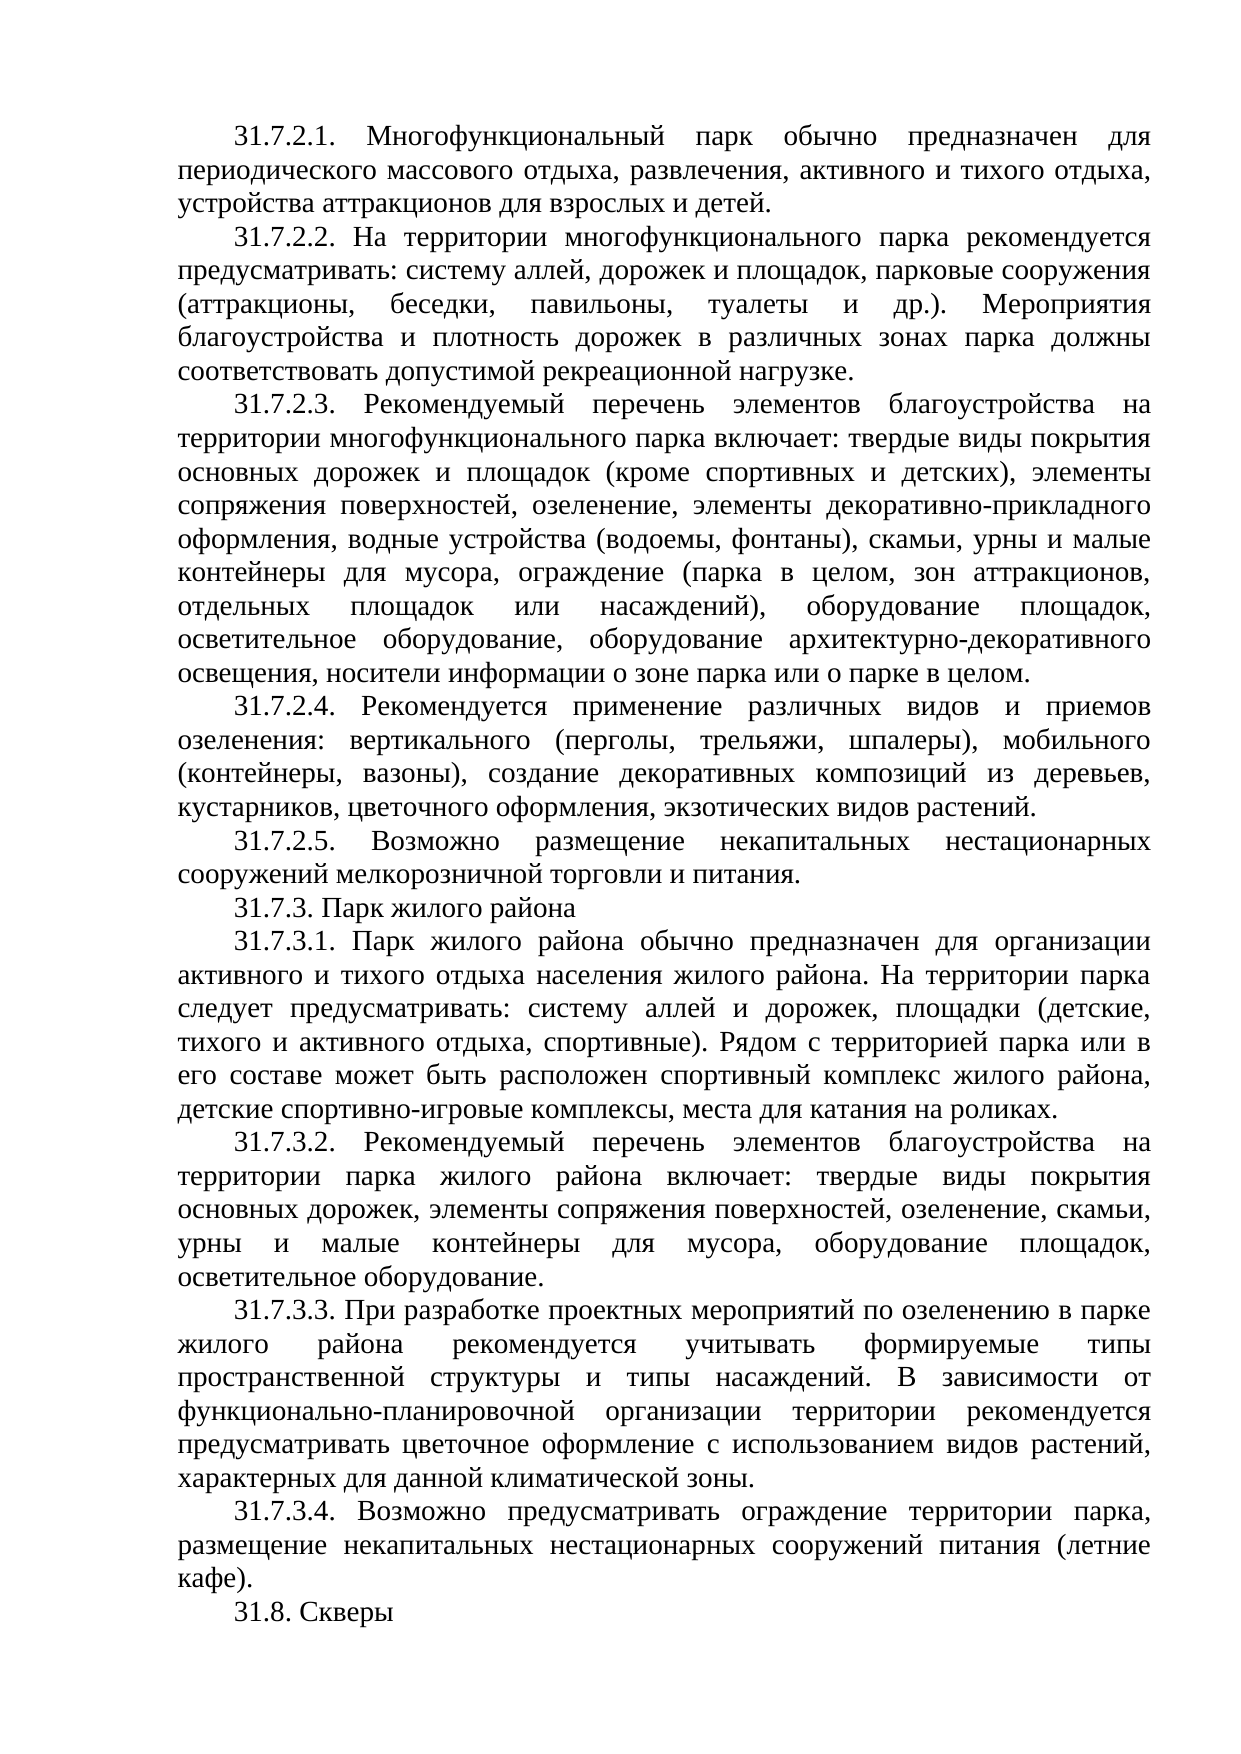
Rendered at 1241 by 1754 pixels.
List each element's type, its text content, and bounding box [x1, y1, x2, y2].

text 31.7.2.5. Возможно размещение некапитальных нестационарных сооружений мелкорозничной торговли и питания. [177, 823, 1152, 890]
text 31.7.2.3. Рекомендуемый перечень элементов благоустройства на территории многофункционального парка включает: твердые виды покрытия основных дорожек и площадок (кроме спортивных и детских), элементы сопряжения поверхностей, озеленение, элементы декоративно-прикладного оформления, водные устройства (водоемы, фонтаны), скамьи, урны и малые контейнеры для мусора, ограждение (парка в целом, зон аттракционов, отдельных площадок или насаждений), оборудование площадок, осветительное оборудование, оборудование архитектурно-декоративного освещения, носители информации о зоне парка или о парке в целом. [177, 387, 1152, 688]
text 31.7.2.4. Рекомендуется применение различных видов и приемов озеленения: вертикального (перголы, трельяжи, шпалеры), мобильного (контейнеры, вазоны), создание декоративных композиций из деревьев, кустарников, цветочного оформления, экзотических видов растений. [177, 688, 1152, 823]
text 31.7.3. Парк жилого района [177, 890, 1152, 923]
text 31.7.3.1. Парк жилого района обычно предназначен для организации активного и тихого отдыха населения жилого района. На территории парка следует предусматривать: систему аллей и дорожек, площадки (детские, тихого и активного отдыха, спортивные). Рядом с территорией парка или в его составе может быть расположен спортивный комплекс жилого района, детские спортивно-игровые комплексы, места для катания на роликах. [177, 923, 1152, 1124]
text 31.8. Скверы [177, 1594, 1152, 1628]
text 31.7.3.4. Возможно предусматривать ограждение территории парка, размещение некапитальных нестационарных сооружений питания (летние кафе). [177, 1493, 1152, 1594]
text 31.7.3.2. Рекомендуемый перечень элементов благоустройства на территории парка жилого района включает: твердые виды покрытия основных дорожек, элементы сопряжения поверхностей, озеленение, скамьи, урны и малые контейнеры для мусора, оборудование площадок, осветительное оборудование. [177, 1124, 1152, 1292]
text 31.7.2.2. На территории многофункционального парка рекомендуется предусматривать: систему аллей, дорожек и площадок, парковые сооружения (аттракционы, беседки, павильоны, туалеты и др.). Мероприятия благоустройства и плотность дорожек в различных зонах парка должны соответствовать допустимой рекреационной нагрузке. [177, 219, 1152, 387]
text 31.7.3.3. При разработке проектных мероприятий по озеленению в парке жилого района рекомендуется учитывать формируемые типы пространственной структуры и типы насаждений. В зависимости от функционально-планировочной организации территории рекомендуется предусматривать цветочное оформление с использованием видов растений, характерных для данной климатической зоны. [177, 1292, 1152, 1493]
text 31.7.2.1. Многофункциональный парк обычно предназначен для периодического массового отдыха, развлечения, активного и тихого отдыха, устройства аттракционов для взрослых и детей. [177, 118, 1152, 219]
